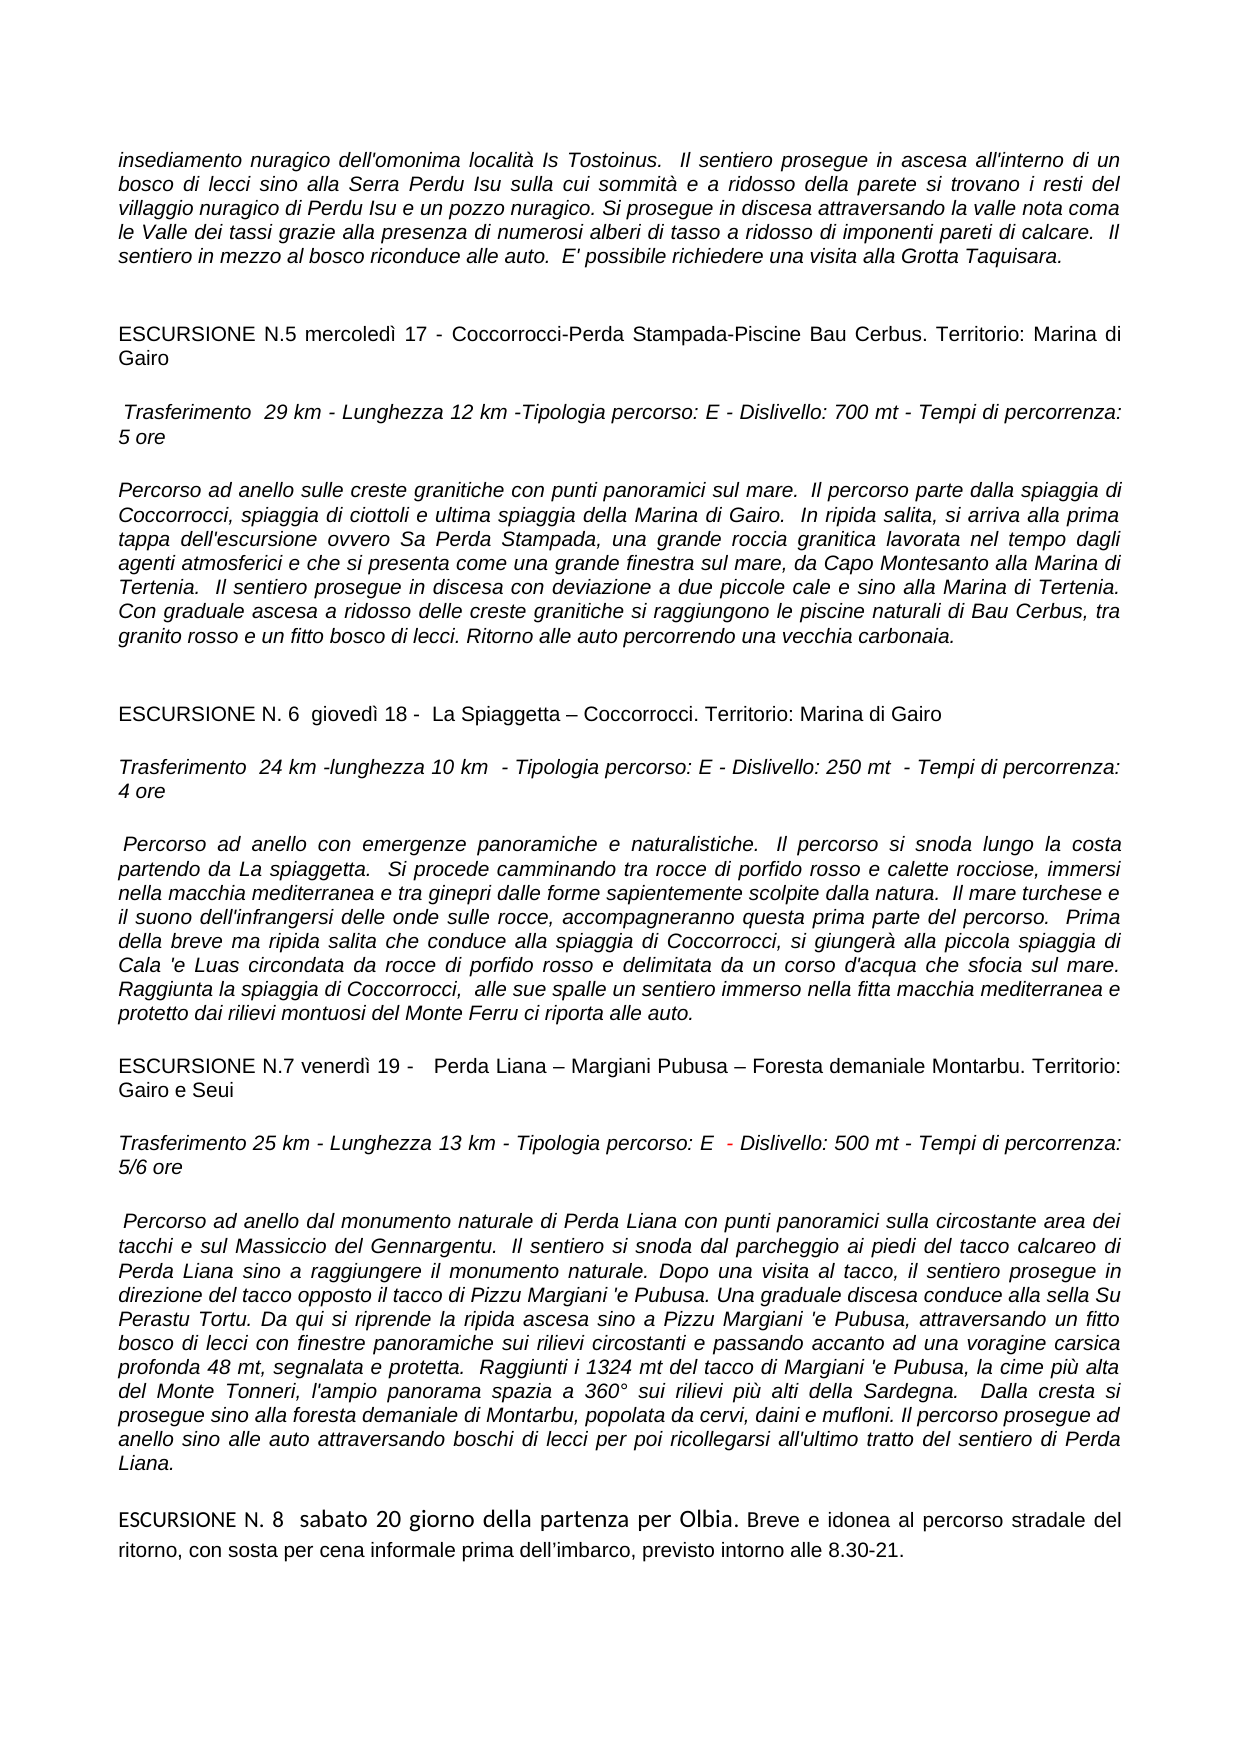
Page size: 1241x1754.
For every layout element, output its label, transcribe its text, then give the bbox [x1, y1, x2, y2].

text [118, 148, 1122, 269]
text Percorso ad anello con emergenze panoramiche e naturalistiche. Il percorso si snoda lungo la costa partendo da La spiaggetta. Si procede camminando tra rocce di porfido rosso e calette rocciose, immersi nella macchia mediterranea e tra ginepri dalle forme sapientemente scolpite dalla natura. Il mare turchese e il suono dell'infrangersi delle onde sulle rocce, accompagneranno questa prima parte del percorso. Prima della breve ma ripida salita che conduce alla spiaggia di Coccorrocci, si giungerà alla piccola spiaggia di Cala 'e Luas circondata da rocce di porfido rosso e delimitata da un corso d'acqua che sfocia sul mare. Raggiunta la spiaggia di Coccorrocci, alle sue spalle un sentiero immerso nella fitta macchia mediterranea e protetto dai rilievi montuosi del Monte Ferru ci riporta alle auto. [118, 832, 1122, 1025]
text Trasferimento 24 km -lunghezza 10 km - Tipologia percorso: E - Dislivello: 250 mt - Tempi di percorrenza: 4 ore [118, 754, 1122, 802]
text Trasferimento 25 km - Lunghezza 13 km - Tipologia percorso: E - Dislivello: 500 mt - Tempi di percorrenza: 5/6 ore [118, 1131, 1122, 1179]
text ESCURSIONE N. 6 giovedì 18 - La Spiaggetta – Coccorrocci. Territorio: Marina di Gairo [118, 677, 1122, 725]
text Percorso ad anello dal monumento naturale di Perda Liana con punti panoramici sulla circostante area dei tacchi e sul Massiccio del Gennargentu. Il sentiero si snoda dal parcheggio ai piedi del tacco calcareo di Perda Liana sino a raggiungere il monumento naturale. Dopo una visita al tacco, il sentiero prosegue in direzione del tacco opposto il tacco di Pizzu Margiani 'e Pubusa. Una graduale discesa conduce alla sella Su Perastu Tortu. Da qui si riprende la ripida ascesa sino a Pizzu Margiani 'e Pubusa, attraversando un fitto bosco di lecci con finestre panoramiche sui rilievi circostanti e passando accanto ad una voragine carsica profonda 48 mt, segnalata e protetta. Raggiunti i 1324 mt del tacco di Margiani 'e Pubusa, la cime più alta del Monte Tonneri, l'ampio panorama spazia a 360° sui rilievi più alti della Sardegna. Dalla cresta si prosegue sino alla foresta demaniale di Montarbu, popolata da cervi, daini e mufloni. Il percorso prosegue ad anello sino alle auto attraversando boschi di lecci per poi ricollegarsi all'ultimo tratto del sentiero di Perda Liana. [118, 1208, 1122, 1474]
text Percorso ad anello sulle creste granitiche con punti panoramici sul mare. Il percorso parte dalla spiaggia di Coccorrocci, spiaggia di ciottoli e ultima spiaggia della Marina di Gairo. In ripida salita, si arriva alla prima tappa dell'escursione ovvero Sa Perda Stampada, una grande roccia granitica lavorata nel tempo dagli agenti atmosferici e che si presenta come una grande finestra sul mare, da Capo Montesanto alla Marina di Tertenia. Il sentiero prosegue in discesa con deviazione a due piccole cale e sino alla Marina di Tertenia. Con graduale ascesa a ridosso delle creste granitiche si raggiungono le piscine naturali di Bau Cerbus, tra granito rosso e un fitto bosco di lecci. Ritorno alle auto percorrendo una vecchia carbonaia. [118, 478, 1122, 648]
text Trasferimento 29 km - Lunghezza 12 km -Tipologia percorso: E - Dislivello: 700 mt - Tempi di percorrenza: 5 ore [118, 399, 1122, 448]
text ESCURSIONE N. 8 sabato 20 giorno della partenza per Olbia. Breve e idonea al percorso stradale del ritorno, con sosta per cena informale prima dell’imbarco, previsto intorno alle 8.30-21. [118, 1504, 1122, 1562]
text ESCURSIONE N.7 venerdì 19 - Perda Liana – Margiani Pubusa – Foresta demaniale Montarbu. Territorio: Gairo e Seui [118, 1054, 1122, 1102]
text ESCURSIONE N.5 mercoledì 17 - Coccorrocci-Perda Stampada-Piscine Bau Cerbus. Territorio: Marina di Gairo [118, 298, 1122, 370]
